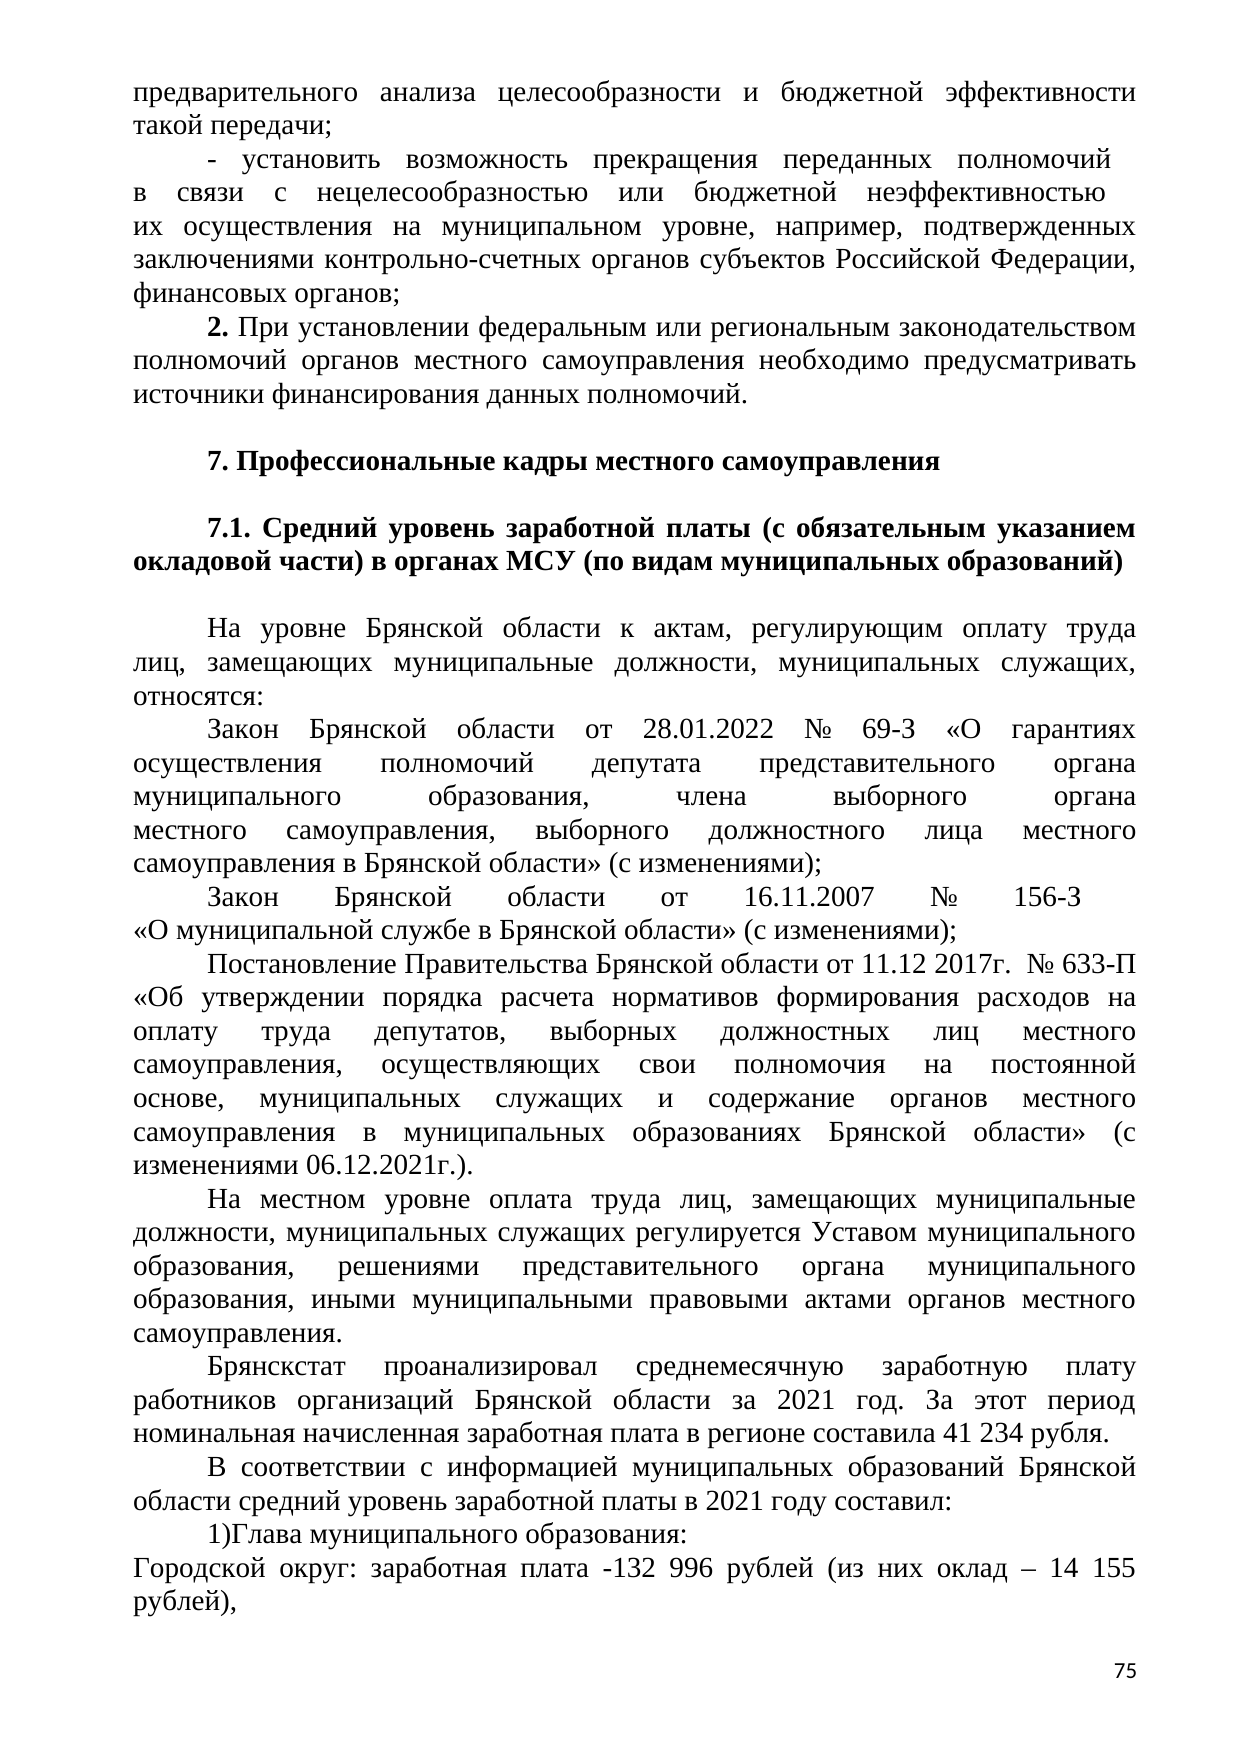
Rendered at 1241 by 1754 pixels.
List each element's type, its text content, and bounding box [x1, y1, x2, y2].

text Закон Брянской области от 28.01.2022 № 69-З «О гарантиях осуществления полномочий депутата представительного органа муниципального образования, члена выборного органа местного самоуправления, выборного должностного лица местного самоуправления в Брянской области» (с изменениями); [133, 711, 1137, 879]
subtitle 7. Профессиональные кадры местного самоуправления [133, 443, 1137, 476]
text Постановление Правительства Брянской области от 11.12 2017г. № 633-П «Об утверждении порядка расчета нормативов формирования расходов на оплату труда депутатов, выборных должностных лиц местного самоуправления, осуществляющих свои полномочия на постоянной основе, муниципальных служащих и содержание органов местного самоуправления в муниципальных образованиях Брянской области» (с изменениями 06.12.2021г.). [133, 946, 1137, 1181]
text 1)Глава муниципального образования: [133, 1516, 1137, 1550]
text Городской округ: заработная плата -132 996 рублей (из них оклад – 14 155 рублей), [133, 1550, 1137, 1617]
text Брянскстат проанализировал среднемесячную заработную плату работников организаций Брянской области за 2021 год. За этот период номинальная начисленная заработная плата в регионе составила 41 234 рубля. [133, 1348, 1137, 1449]
text На уровне Брянской области к актам, регулирующим оплату труда лиц, замещающих муниципальные должности, муниципальных служащих, относятся: [133, 611, 1137, 711]
text 7.1. Средний уровень заработной платы (с обязательным указанием окладовой части) в органах МСУ (по видам муниципальных образований) [133, 510, 1137, 577]
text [133, 74, 1137, 141]
text Закон Брянской области от 16.11.2007 № 156-З «О муниципальной службе в Брянской области» (с изменениями); [133, 879, 1137, 946]
text 2. При установлении федеральным или региональным законодательством полномочий органов местного самоуправления необходимо предусматривать источники финансирования данных полномочий. [133, 309, 1137, 409]
text - установить возможность прекращения переданных полномочий в связи с нецелесообразностью или бюджетной неэффективностью их осуществления на муниципальном уровне, например, подтвержденных заключениями контрольно-счетных органов субъектов Российской Федерации, финансовых органов; [133, 141, 1137, 309]
text В соответствии с информацией муниципальных образований Брянской области средний уровень заработной платы в 2021 году составил: [133, 1449, 1137, 1516]
text На местном уровне оплата труда лиц, замещающих муниципальные должности, муниципальных служащих регулируется Уставом муниципального образования, решениями представительного органа муниципального образования, иными муниципальными правовыми актами органов местного самоуправления. [133, 1181, 1137, 1348]
